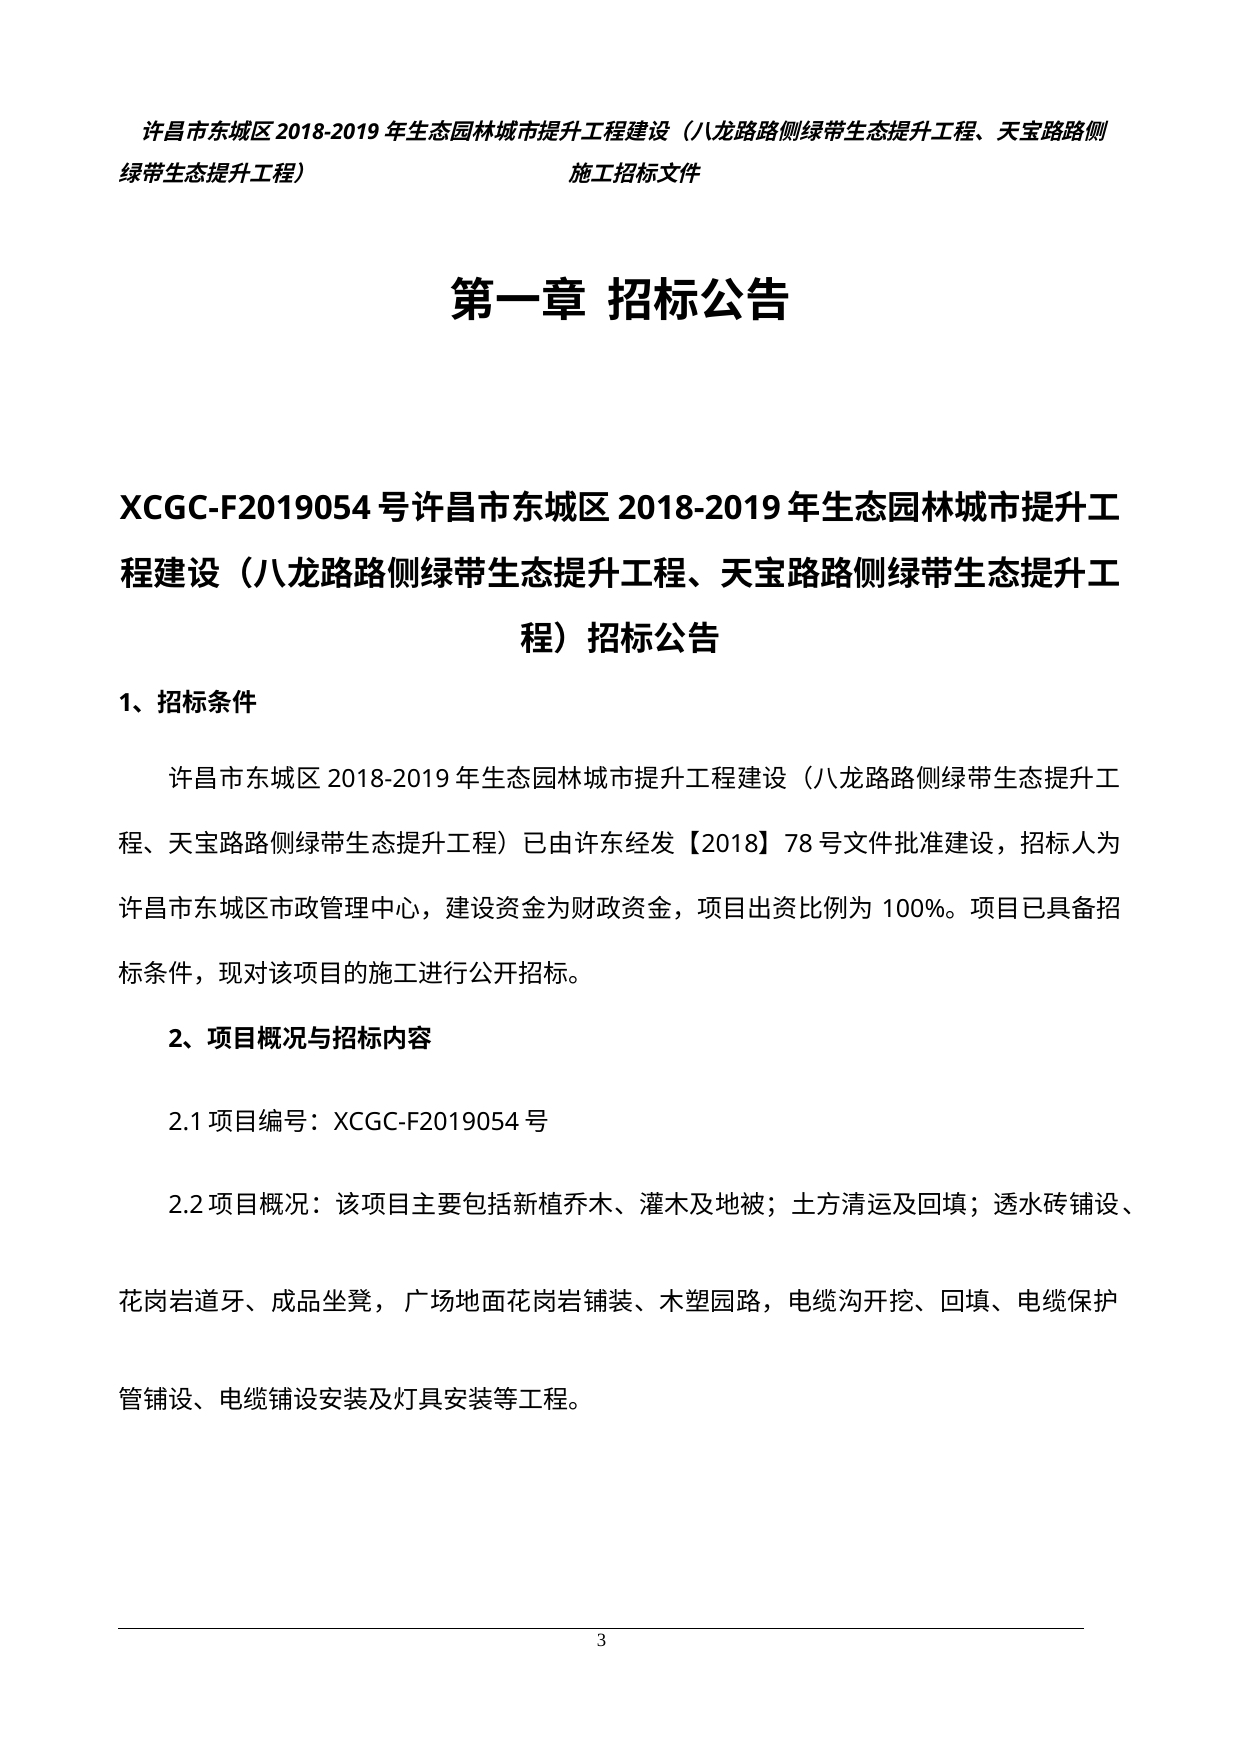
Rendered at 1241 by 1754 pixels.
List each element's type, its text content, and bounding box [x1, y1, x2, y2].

subtitle 第一章 招标公告 [118, 247, 1122, 345]
text 许昌市东城区2018-2019年生态园林城市提升工程建设（八龙路路侧绿带生态提升工程、天宝路路侧绿带生态提升工程）已由许东经发【2018】78号文件批准建设，招标人为许昌市东城区市政管理中心，建设资金为财政资金，项目出资比例为100%。项目已具备招标条件，现对该项目的施工进行公开招标。 [118, 744, 1122, 1004]
text 2.2项目概况：该项目主要包括新植乔木、灌木及地被；土方清运及回填；透水砖铺设、花岗岩道牙、成品坐凳， 广场地面花岗岩铺装、木塑园路，电缆沟开挖、回填、电缆保护管铺设、电缆铺设安装及灯具安装等工程。 [118, 1170, 1122, 1430]
text 2、项目概况与招标内容 [118, 1004, 1122, 1069]
text 1、招标条件 [118, 668, 1122, 733]
text 2.1项目编号：XCGC-F2019054号 [118, 1087, 1122, 1152]
text XCGC-F2019054号许昌市东城区2018-2019年生态园林城市提升工程建设（八龙路路侧绿带生态提升工程、天宝路路侧绿带生态提升工程）招标公告 [118, 473, 1122, 668]
